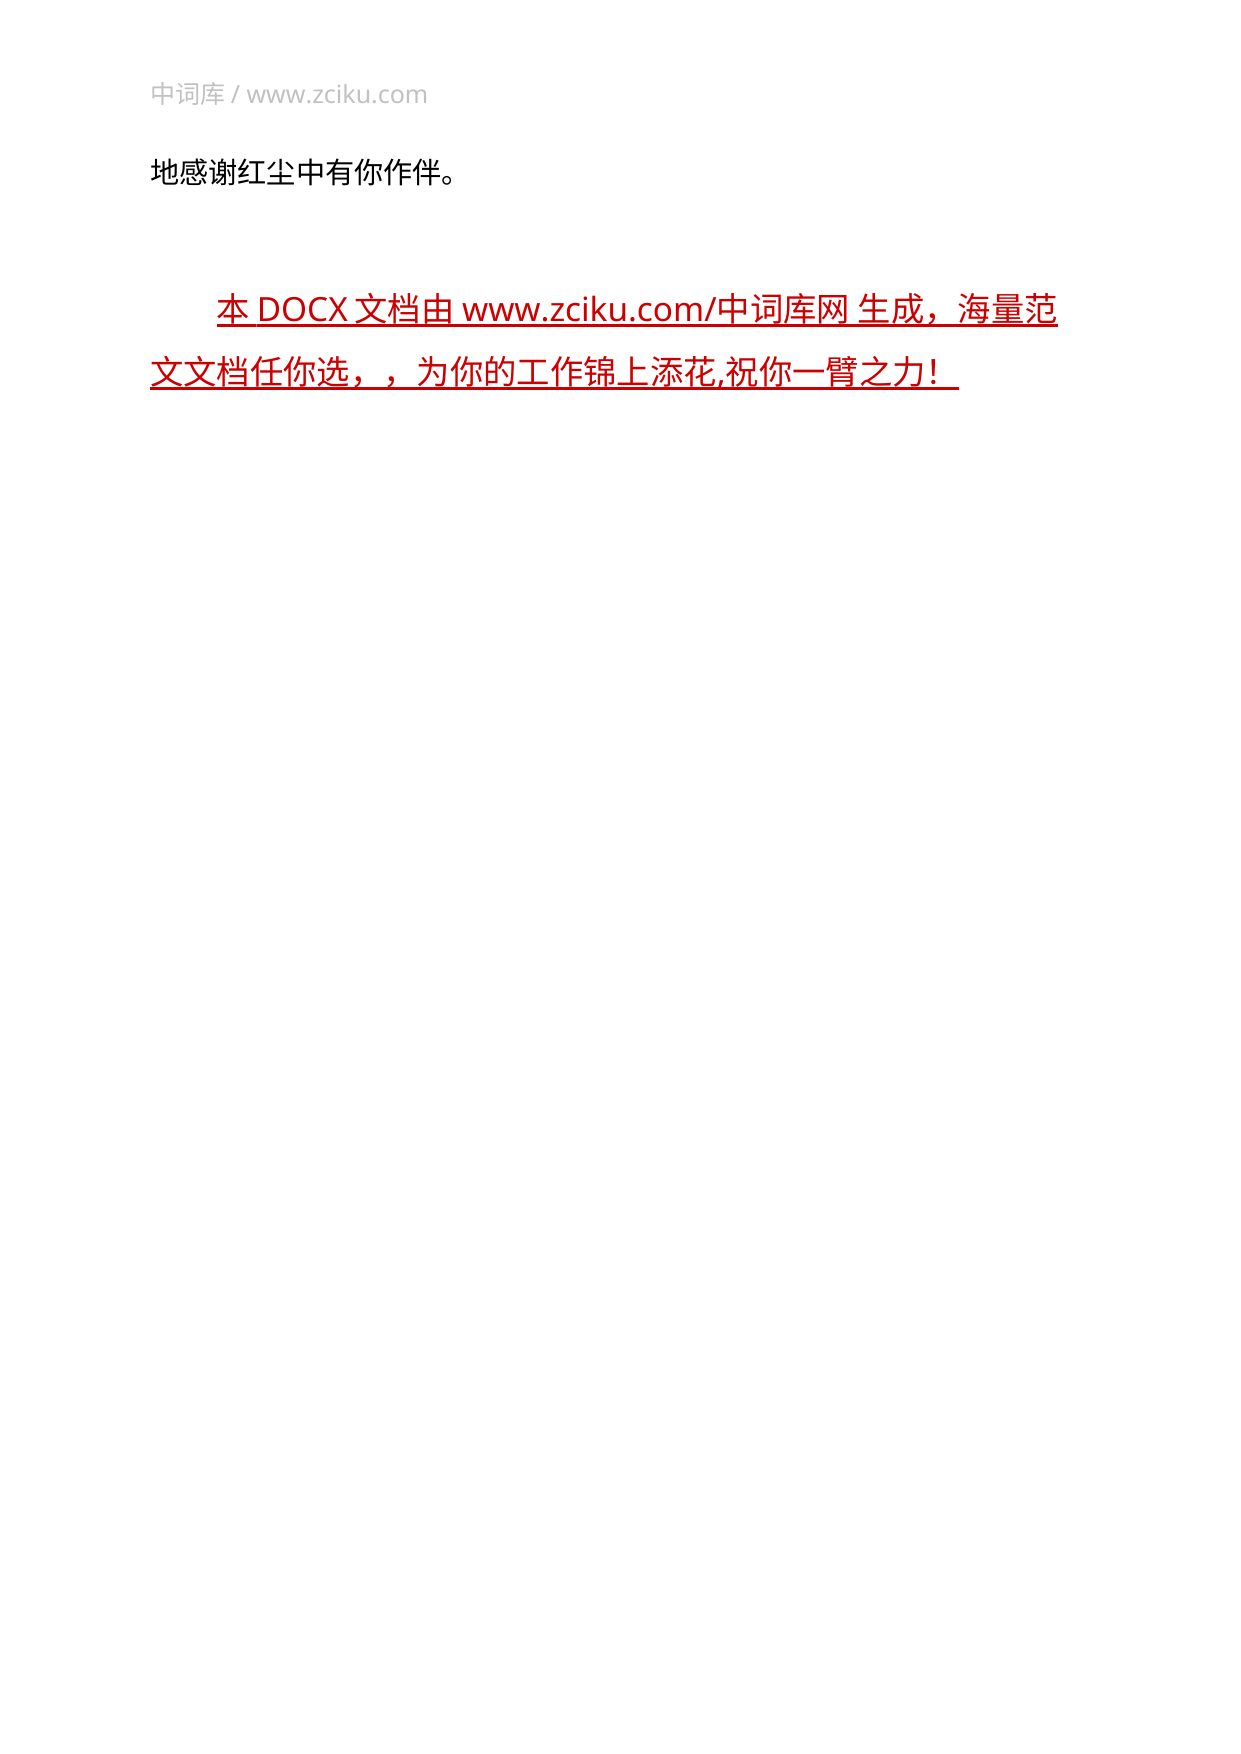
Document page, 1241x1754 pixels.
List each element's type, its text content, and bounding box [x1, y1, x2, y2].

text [150, 150, 1090, 192]
text 本DOCX文档由 www.zciku.com/中词库网 生成，海量范文文档任你选，，为你的工作锦上添花,祝你一臂之力！ [150, 283, 1090, 394]
